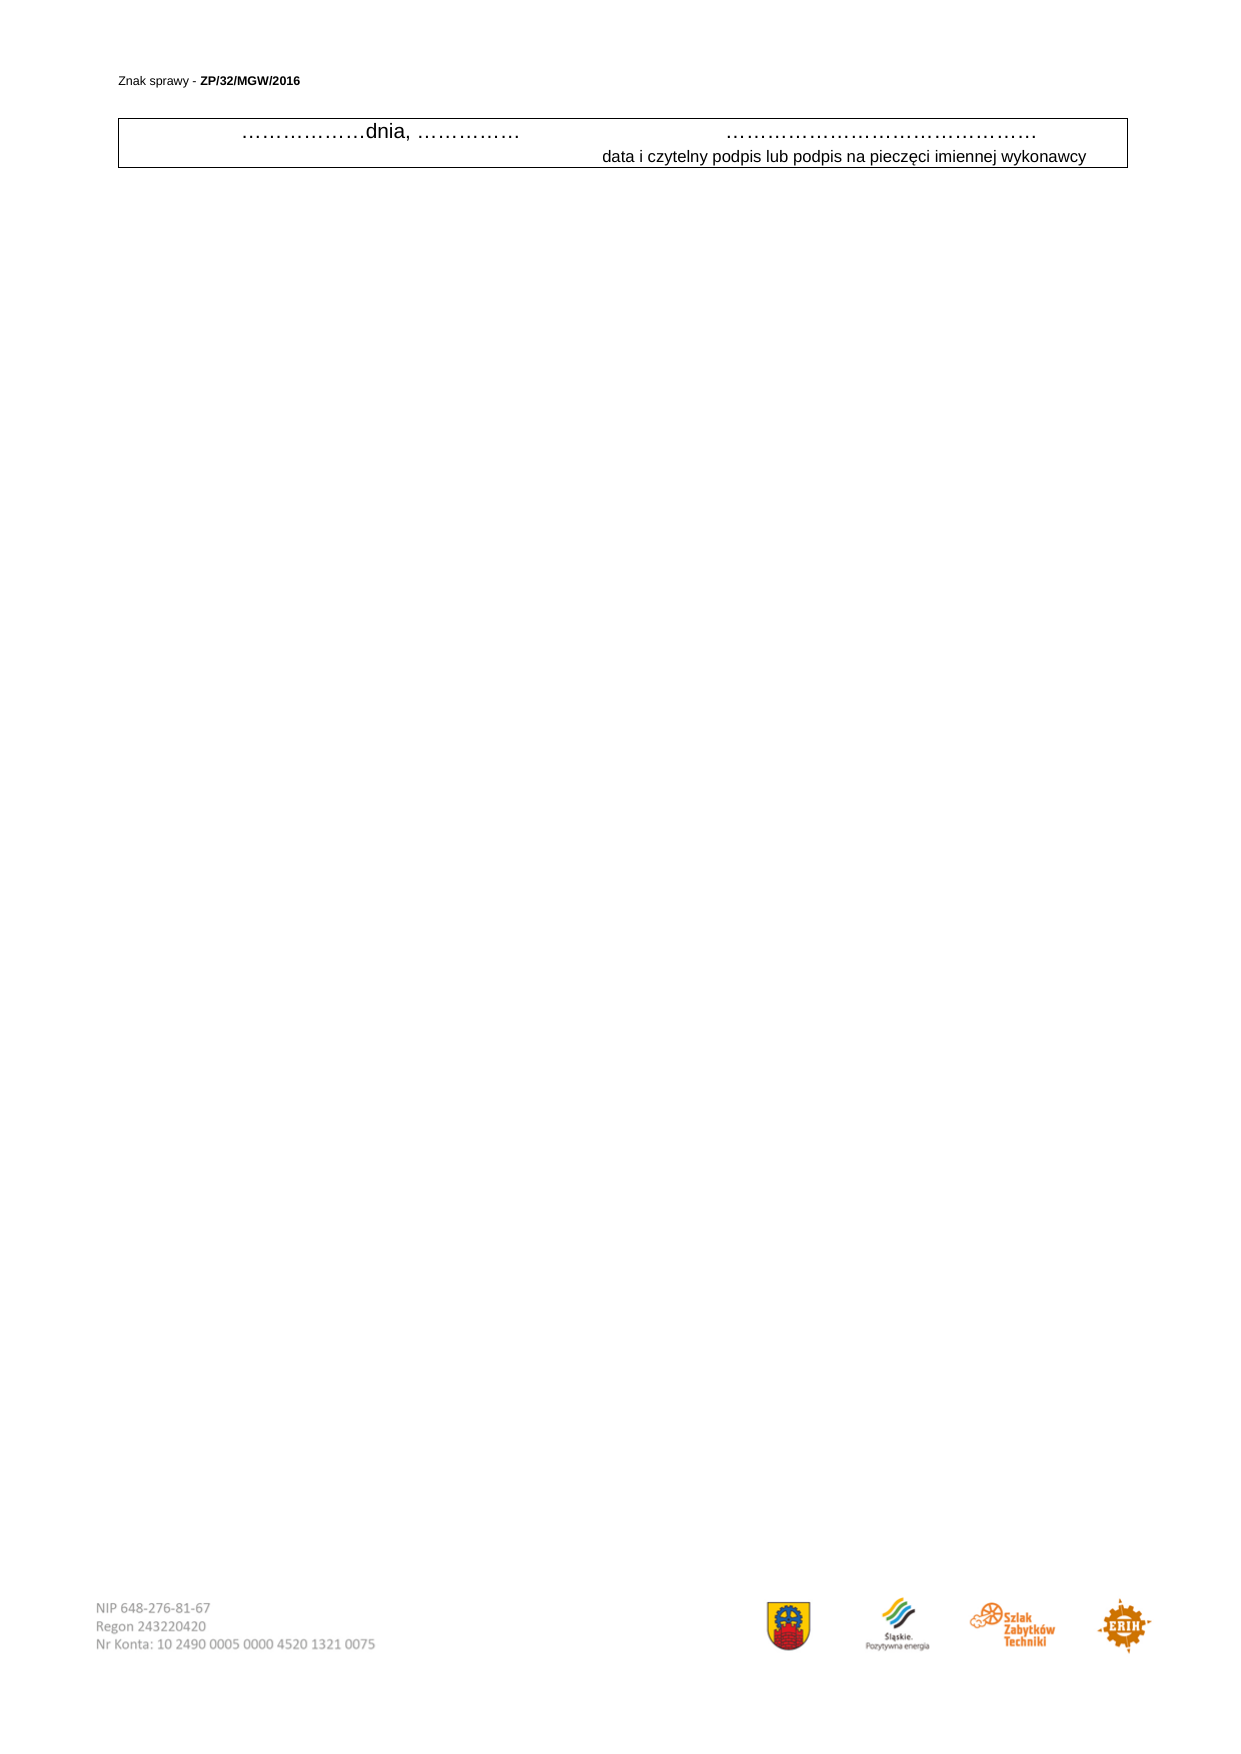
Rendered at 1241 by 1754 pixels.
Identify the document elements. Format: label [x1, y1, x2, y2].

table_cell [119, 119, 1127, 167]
picture [0, 1594, 1241, 1711]
